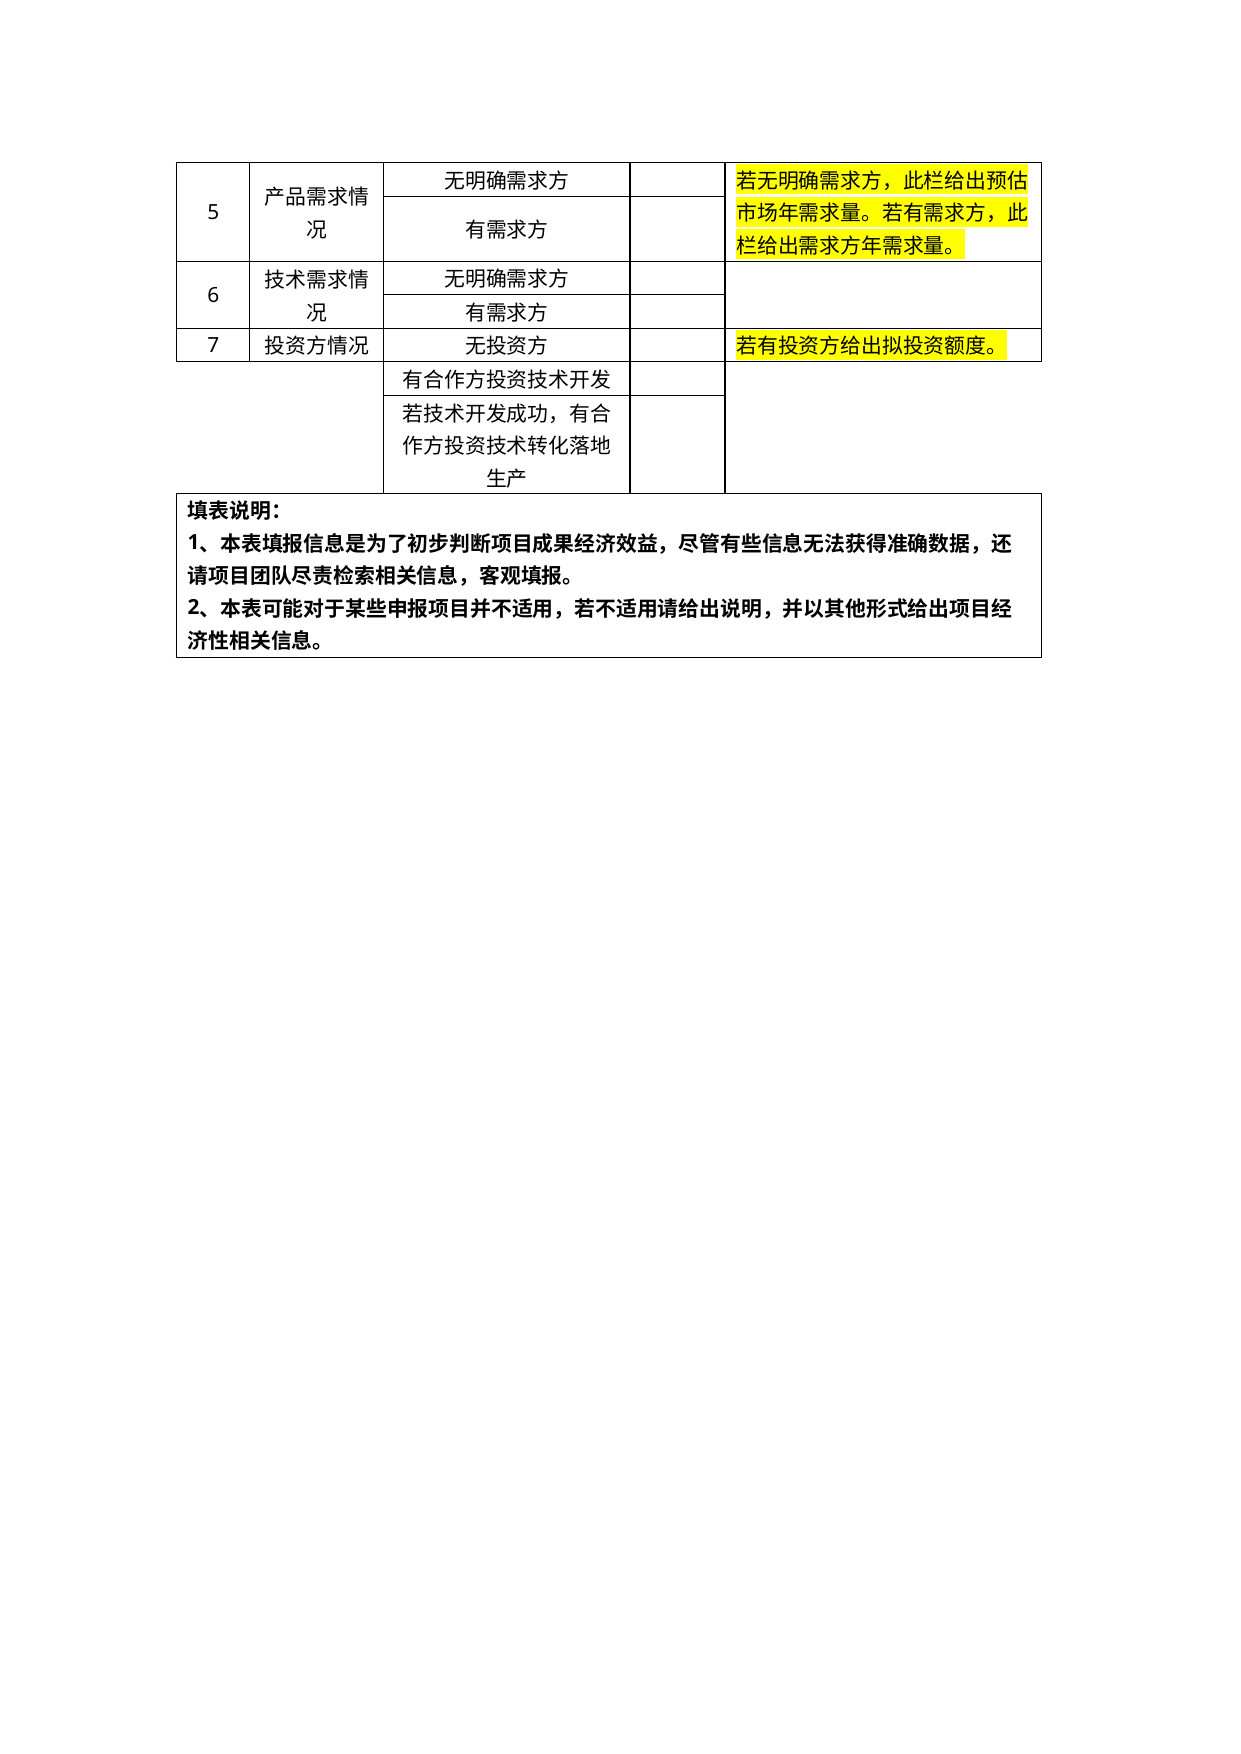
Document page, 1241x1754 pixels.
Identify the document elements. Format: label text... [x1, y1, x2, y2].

table_cell 填表说明： 1、本表填报信息是为了初步判断项目成果经济效益，尽管有些信息无法获得准确数据，还请项目团队尽责检索相关信息，客观填报。 2、本表可能对于某些申报项目并不适用，若不适用请给出说明，并以其他形式给出项目经济性相关信息。 [177, 494, 1041, 657]
table_cell 产品需求情况 [250, 163, 383, 261]
table_cell 若无明确需求方，此栏给出预估市场年需求量。若有需求方，此栏给出需求方年需求量。 [726, 163, 1041, 261]
table_cell 无投资方 [384, 329, 629, 361]
table_cell [631, 197, 724, 261]
table_cell [726, 262, 1041, 328]
table_cell 6 [177, 262, 249, 328]
table_cell [631, 329, 724, 361]
table_cell [631, 396, 724, 493]
table_cell 5 [177, 163, 249, 261]
table_cell 无明确需求方 [384, 163, 629, 196]
table_cell 技术需求情况 [250, 262, 383, 328]
table_cell 若有投资方给出拟投资额度。 [726, 329, 1041, 361]
table_cell 7 [177, 329, 249, 361]
table_cell 投资方情况 [250, 329, 383, 361]
table_cell [631, 362, 724, 395]
table_cell [631, 163, 724, 196]
table_cell 有合作方投资技术开发 [384, 362, 629, 395]
table_cell 若技术开发成功，有合作方投资技术转化落地生产 [384, 396, 629, 493]
table_cell [631, 295, 724, 328]
table_cell 无明确需求方 [384, 262, 629, 294]
table_cell 有需求方 [384, 295, 629, 328]
table_cell 有需求方 [384, 197, 629, 261]
table_cell [631, 262, 724, 294]
